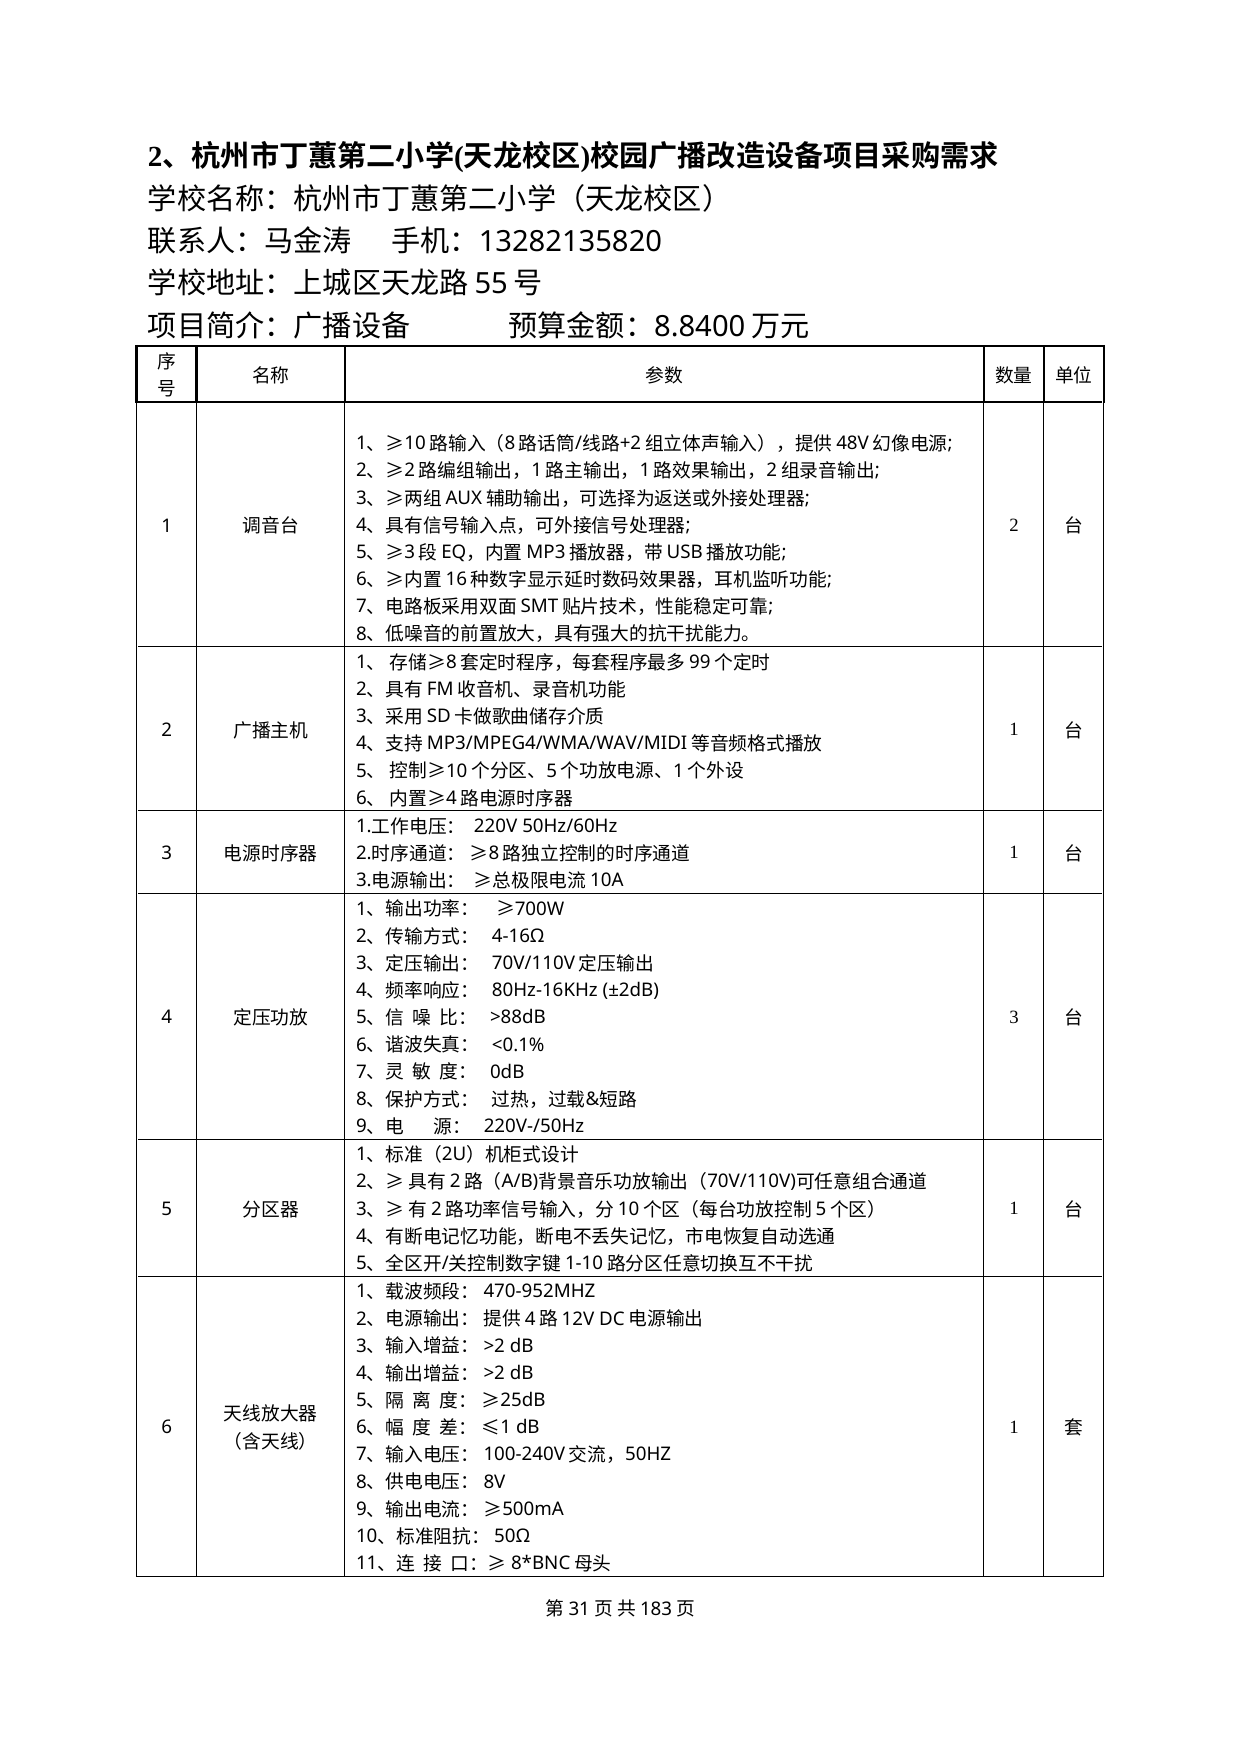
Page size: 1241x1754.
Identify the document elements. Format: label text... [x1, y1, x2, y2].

table_header 数量 [985, 347, 1043, 401]
table_cell 1 [984, 1277, 1043, 1576]
table_cell 1 [984, 647, 1043, 810]
text 2、杭州市丁蕙第二小学(天龙校区)校园广播改造设备项目采购需求 [148, 133, 1092, 175]
table_cell 4 [137, 893, 196, 1139]
table_header 单位 [1045, 347, 1103, 401]
text 项目简介：广播设备 预算金额：8.8400万元 [148, 302, 1092, 345]
table_cell 1 [137, 403, 196, 646]
table_cell 台 [1044, 893, 1103, 1139]
table_cell 1、输出功率： ≥700W 2、传输方式： 4-16Ω 3、定压输出： 70V/110V定压输出 4、频率响应： 80Hz-16KHz (±2dB) 5、信 噪 比： >88dB 6、谐波失真： <0.1% 7、灵 敏 度： 0dB 8、保护方式： 过热，过载&短路 9、电 源： 220V-/50Hz [345, 894, 983, 1139]
table_cell 1、 存储≥8套定时程序，每套程序最多99个定时 2、具有FM收音机、录音机功能 3、采用SD卡做歌曲储存介质 4、支持MP3/MPEG4/WMA/WAV/MIDI等音频格式播放 5、 控制≥10个分区、5个功放电源、1个外设 6、 内置≥4路电源时序器 [345, 647, 983, 810]
table_cell 1 [984, 1140, 1043, 1276]
table_cell 台 [1044, 401, 1103, 646]
text 学校名称：杭州市丁蕙第二小学（天龙校区） [148, 175, 1092, 217]
table_cell 1、标准（2U）机柜式设计 2、≥ 具有2路（A/B)背景音乐功放输出（70V/110V)可任意组合通道 3、≥ 有2路功率信号输入，分10个区（每台功放控制5个区） 4、有断电记忆功能，断电不丢失记忆，市电恢复自动选通 5、全区开/关控制数字键1-10路分区任意切换互不干扰 [345, 1140, 983, 1276]
table_cell 2 [984, 403, 1043, 646]
table_cell 2 [137, 646, 196, 810]
table_cell 1 [984, 811, 1043, 893]
text 联系人：马金涛 手机：13282135820 [148, 217, 1092, 260]
table_cell 天线放大器（含天线） [197, 1277, 344, 1576]
table_cell 1.工作电压： 220V 50Hz/60Hz 2.时序通道： ≥8路独立控制的时序通道 3.电源输出： ≥总极限电流10A [345, 811, 983, 893]
table_header 名称 [198, 347, 344, 401]
table_cell 3 [137, 810, 196, 893]
table_header 参数 [346, 347, 983, 401]
table_header 序号 [138, 347, 195, 401]
table_cell 台 [1044, 1139, 1103, 1276]
table_cell 调音台 [197, 403, 344, 646]
table_cell 广播主机 [197, 647, 344, 810]
table_cell 套 [1044, 1276, 1103, 1576]
table_cell 台 [1044, 646, 1103, 810]
table_cell 1、≥10路输入（8路话筒/线路+2组立体声输入），提供48V幻像电源; 2、≥2路编组输出，1路主输出，1路效果输出，2组录音输出; 3、≥两组AUX辅助输出，可选择为返送或外接处理器; 4、具有信号输入点，可外接信号处理器; 5、≥3段EQ，内置MP3播放器，带USB播放功能; 6、≥内置16种数字显示延时数码效果器，耳机监听功能; 7、电路板采用双面SMT贴片技术，性能稳定可靠; 8、低噪音的前置放大，具有强大的抗干扰能力。 [345, 403, 983, 646]
text 学校地址：上城区天龙路55号 [148, 260, 1092, 302]
table_cell 分区器 [197, 1140, 344, 1276]
table_cell 台 [1044, 810, 1103, 893]
table_cell 3 [984, 894, 1043, 1139]
table_cell 5 [137, 1139, 196, 1276]
table_cell 6 [137, 1276, 196, 1576]
table_cell 定压功放 [197, 894, 344, 1139]
table_cell 电源时序器 [197, 811, 344, 893]
table_cell 1、载波频段： 470-952MHZ 2、电源输出： 提供4路12V DC电源输出 3、输入增益： >2 dB 4、输出增益： >2 dB 5、隔 离 度： ≥25dB 6、幅 度 差： ≤1 dB 7、输入电压： 100-240V交流，50HZ 8、供电电压： 8V 9、输出电流： ≥500mA 10、标准阻抗： 50Ω 11、连 接 口：≥ 8*BNC母头 [345, 1277, 983, 1576]
